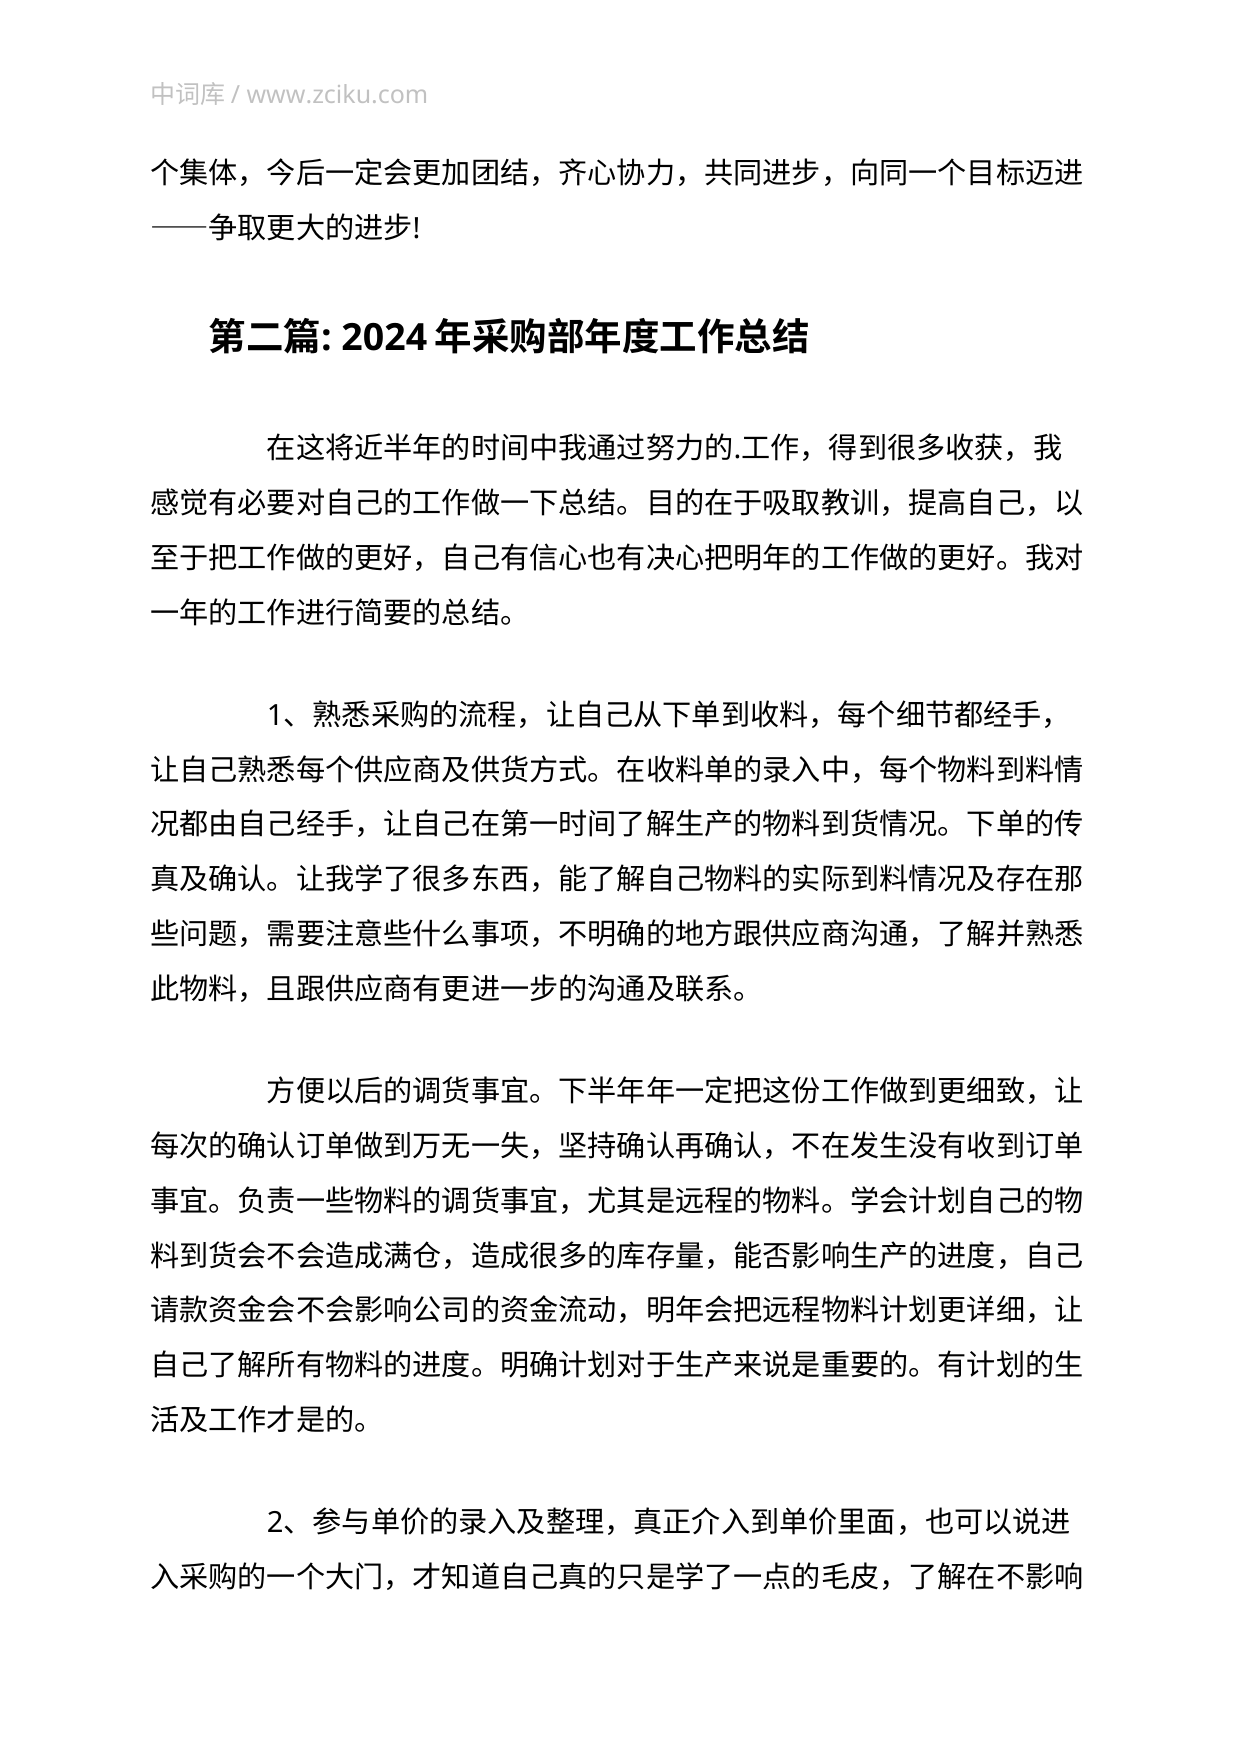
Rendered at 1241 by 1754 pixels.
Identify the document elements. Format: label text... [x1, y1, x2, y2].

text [150, 150, 1090, 247]
text 1、熟悉采购的流程，让自己从下单到收料，每个细节都经手，让自己熟悉每个供应商及供货方式。在收料单的录入中，每个物料到料情况都由自己经手，让自己在第一时间了解生产的物料到货情况。下单的传真及确认。让我学了很多东西，能了解自己物料的实际到料情况及存在那些问题，需要注意些什么事项，不明确的地方跟供应商沟通，了解并熟悉此物料，且跟供应商有更进一步的沟通及联系。 [150, 691, 1090, 1008]
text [150, 1498, 1090, 1596]
text 方便以后的调货事宜。下半年年一定把这份工作做到更细致，让每次的确认订单做到万无一失，坚持确认再确认，不在发生没有收到订单事宜。负责一些物料的调货事宜，尤其是远程的物料。学会计划自己的物料到货会不会造成满仓，造成很多的库存量，能否影响生产的进度，自己请款资金会不会影响公司的资金流动，明年会把远程物料计划更详细，让自己了解所有物料的进度。明确计划对于生产来说是重要的。有计划的生活及工作才是的。 [150, 1067, 1090, 1439]
text 第二篇: 2024年采购部年度工作总结 [150, 307, 1090, 361]
text 在这将近半年的时间中我通过努力的.工作，得到很多收获，我感觉有必要对自己的工作做一下总结。目的在于吸取教训，提高自己，以至于把工作做的更好，自己有信心也有决心把明年的工作做的更好。我对一年的工作进行简要的总结。 [150, 424, 1090, 632]
